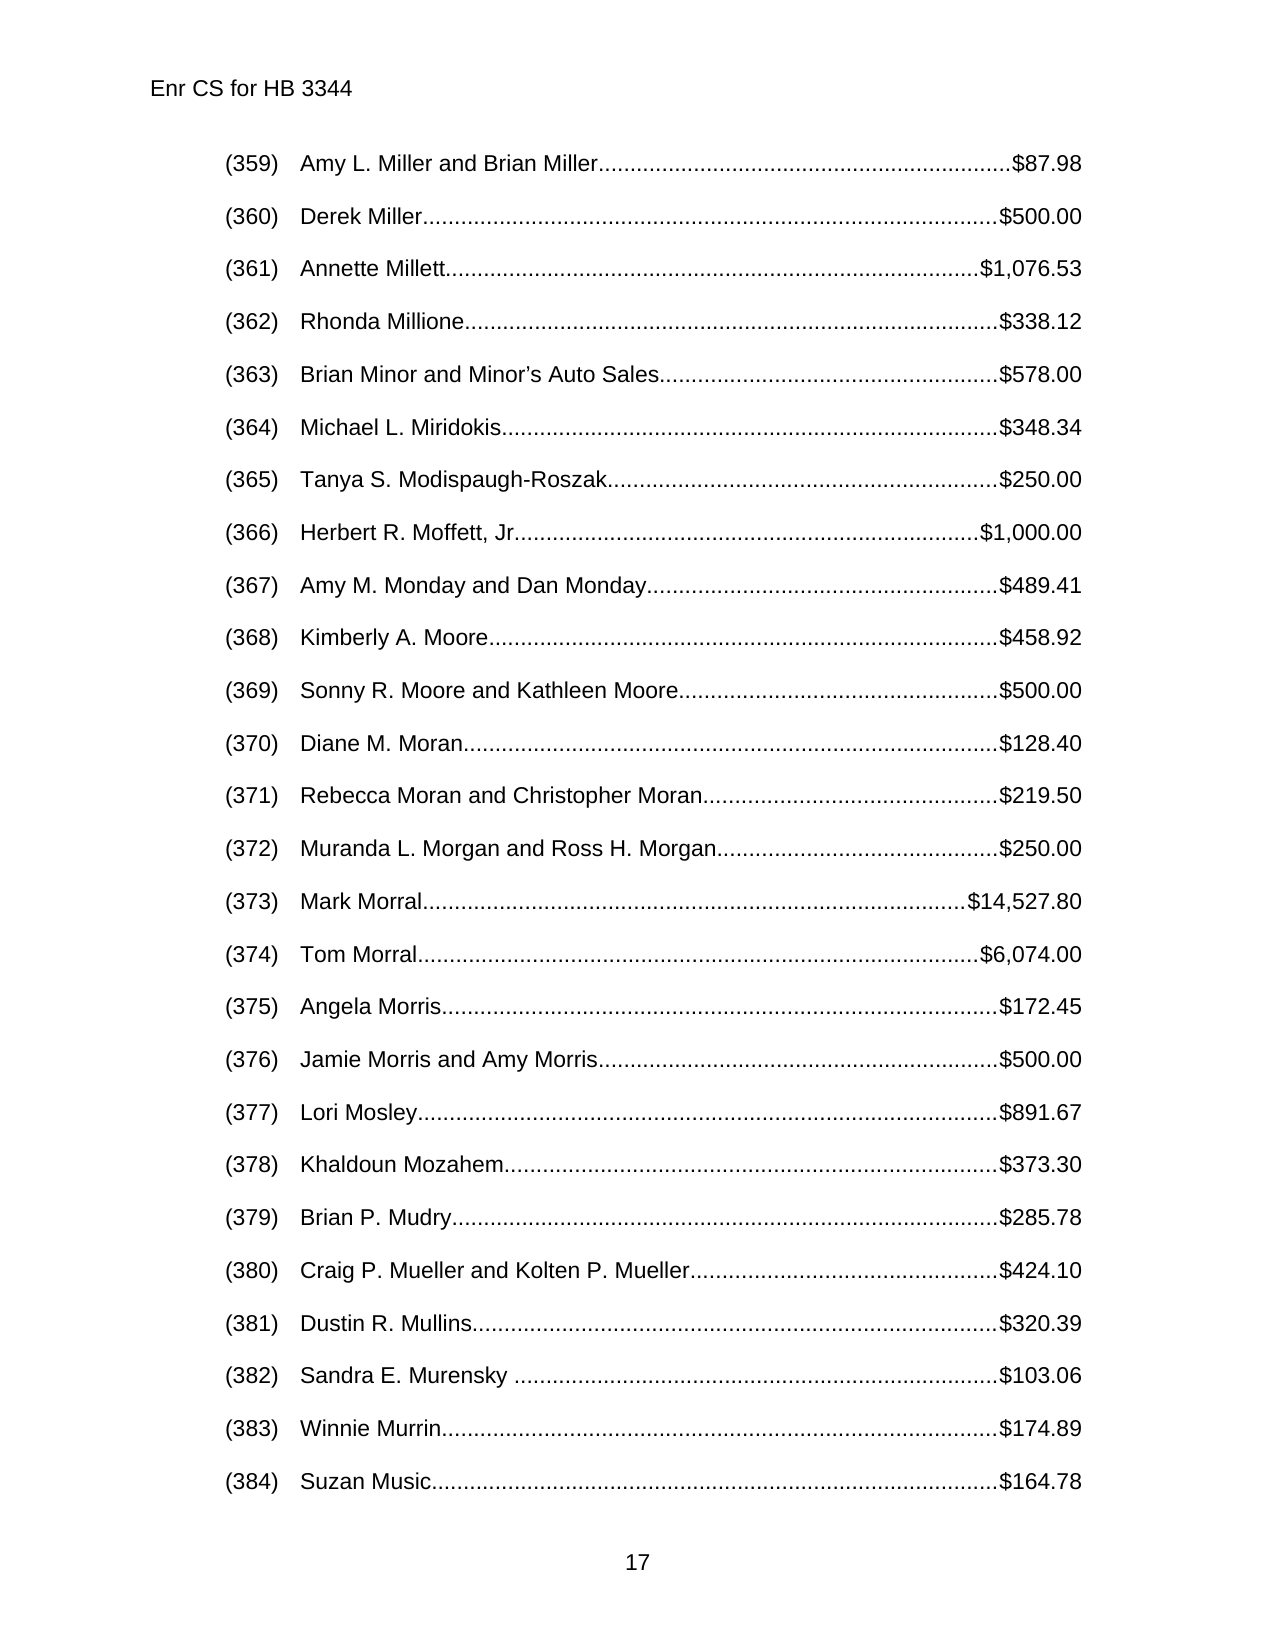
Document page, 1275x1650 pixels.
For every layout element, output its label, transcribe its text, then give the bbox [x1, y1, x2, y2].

list Derek Miller $500.00 [225, 203, 1125, 229]
list Annette Millett $1,076.53 [225, 255, 1125, 282]
list Lori Mosley $891.67 [225, 1099, 1125, 1125]
list Diane M. Moran $128.40 [225, 730, 1125, 756]
list Craig P. Mueller and Kolten P. Mueller $424.10 [225, 1257, 1125, 1283]
list Rhonda Millione $338.12 [225, 308, 1125, 334]
list Tom Morral $6,074.00 [225, 941, 1125, 967]
list Angela Morris $172.45 [225, 993, 1125, 1020]
list Khaldoun Mozahem $373.30 [225, 1151, 1125, 1178]
list Brian Minor and Minor’s Auto Sales $578.00 [225, 361, 1125, 387]
list Mark Morral $14,527.80 [225, 888, 1125, 914]
list Amy M. Monday and Dan Monday $489.41 [225, 572, 1125, 598]
list Tanya S. Modispaugh-Roszak $250.00 [225, 466, 1125, 493]
list Muranda L. Morgan and Ross H. Morgan $250.00 [225, 835, 1125, 862]
list Rebecca Moran and Christopher Moran $219.50 [225, 782, 1125, 809]
list Michael L. Miridokis $348.34 [225, 413, 1125, 440]
list Brian P. Mudry $285.78 [225, 1204, 1125, 1231]
list Suzan Music $164.78 [225, 1468, 1125, 1494]
list Winnie Murrin $174.89 [225, 1415, 1125, 1441]
list Dustin R. Mullins $320.39 [225, 1309, 1125, 1336]
list Sonny R. Moore and Kathleen Moore $500.00 [225, 677, 1125, 703]
list Amy L. Miller and Brian Miller $87.98 [225, 150, 1125, 176]
list Kimberly A. Moore $458.92 [225, 624, 1125, 651]
list Jamie Morris and Amy Morris $500.00 [225, 1046, 1125, 1072]
list Sandra E. Murensky $103.06 [225, 1362, 1125, 1389]
list Herbert R. Moffett, Jr. $1,000.00 [225, 519, 1125, 545]
